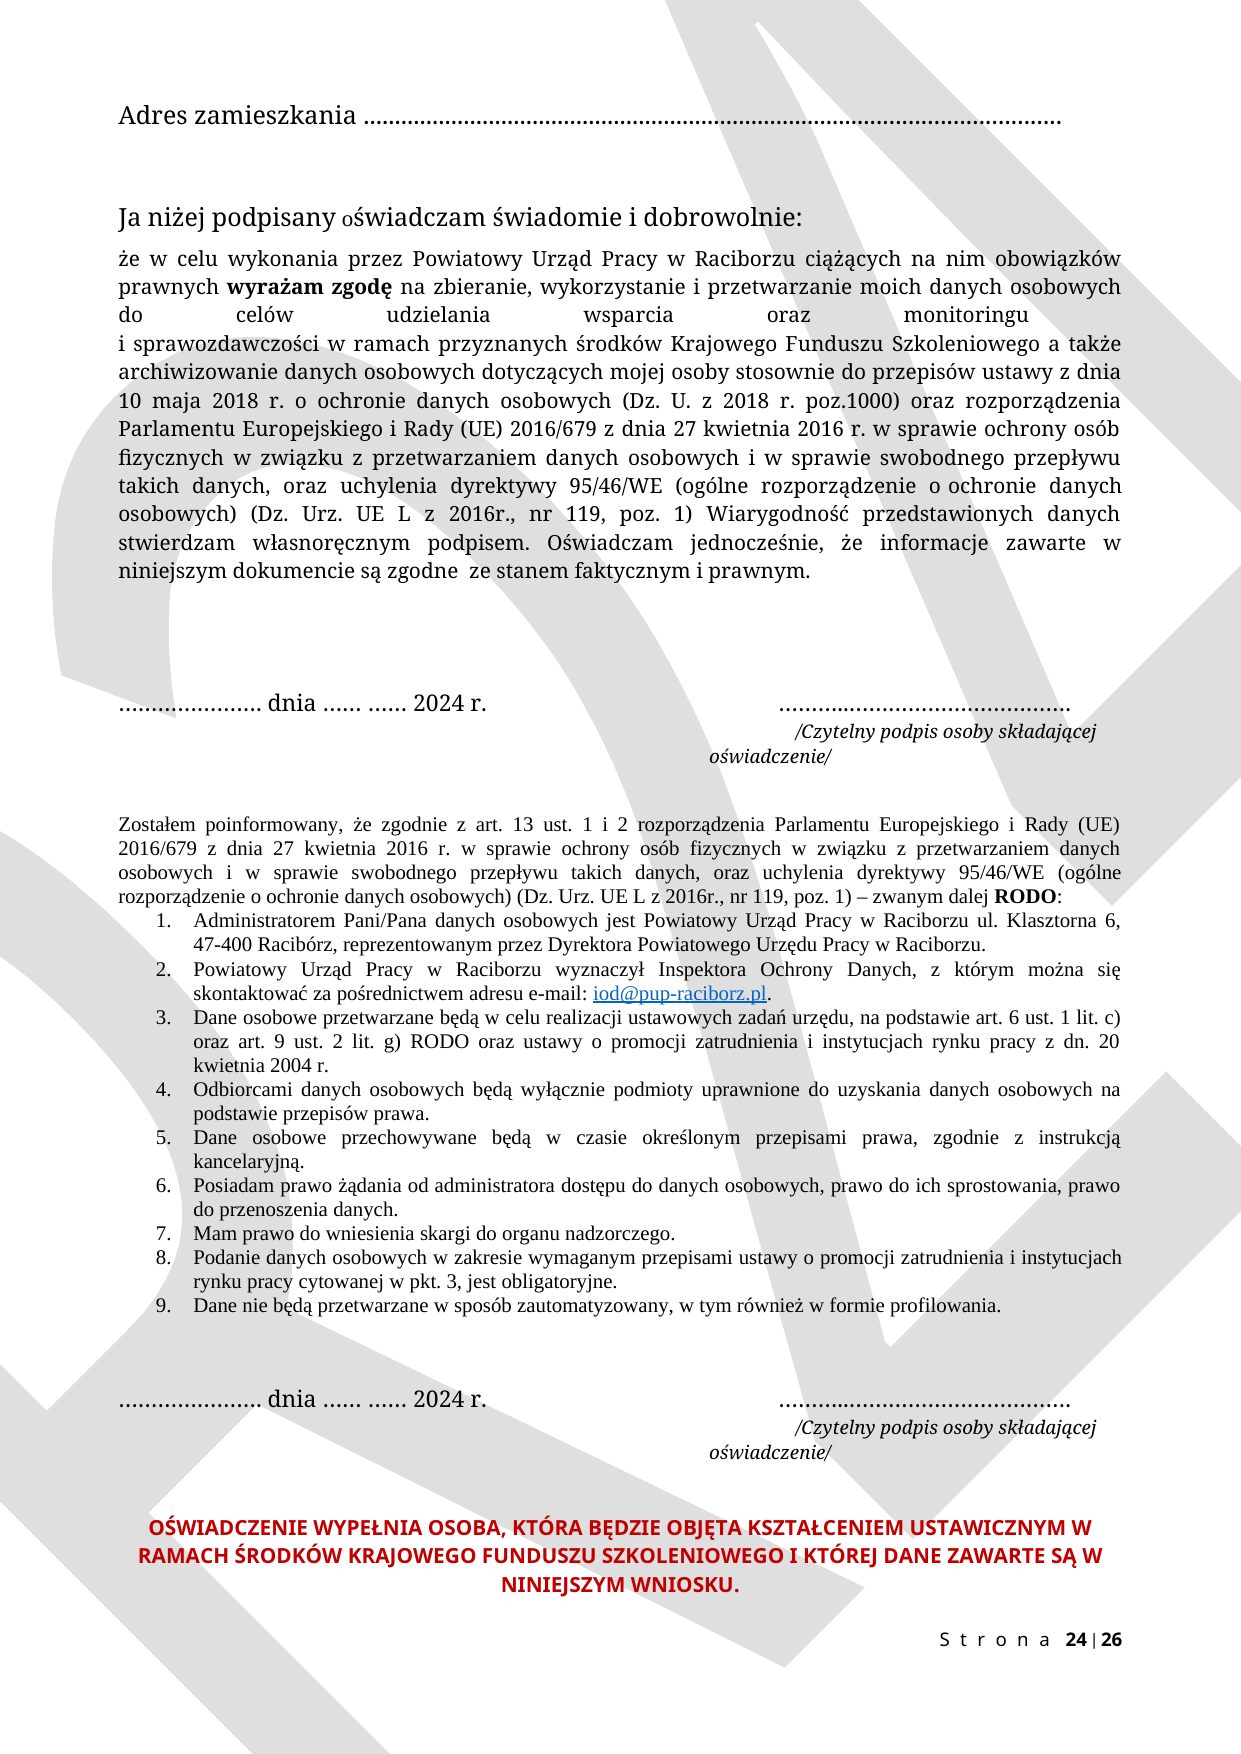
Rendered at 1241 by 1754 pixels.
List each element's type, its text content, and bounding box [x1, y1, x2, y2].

list Posiadam prawo żądania od administratora dostępu do danych osobowych, prawo do ich sprostowania, prawo do przenoszenia danych. [156, 1173, 1122, 1221]
text Oświadczenie wypełnia osoba, która będzie objęta kształceniem ustawicznym w ramach środków Krajowego Funduszu Szkoleniowego i której dane zawarte są w niniejszym wniosku. [118, 1513, 1122, 1598]
text Ja niżej podpisany oświadczam świadomie i dobrowolnie: [118, 200, 1122, 234]
list Odbiorcami danych osobowych będą wyłącznie podmioty uprawnione do uzyskania danych osobowych na podstawie przepisów prawa. [156, 1077, 1122, 1125]
list Dane osobowe przechowywane będą w czasie określonym przepisami prawa, zgodnie z instrukcją kancelaryjną. [156, 1125, 1122, 1173]
text Zostałem poinformowany, że zgodnie z art. 13 ust. 1 i 2 rozporządzenia Parlamentu Europejskiego i Rady (UE) 2016/679 z dnia 27 kwietnia 2016 r. w sprawie ochrony osób fizycznych w związku z przetwarzaniem danych osobowych i w sprawie swobodnego przepływu takich danych, oraz uchylenia dyrektywy 95/46/WE (ogólne rozporządzenie o ochronie danych osobowych) (Dz. Urz. UE L z 2016r., nr 119, poz. 1) – zwanym dalej RODO: [118, 812, 1122, 908]
text Adres zamieszkania [118, 98, 1122, 132]
text /Czytelny podpis osoby składającej oświadczenie/ [709, 1414, 1122, 1465]
list Podanie danych osobowych w zakresie wymaganym przepisami ustawy o promocji zatrudnienia i instytucjach rynku pracy cytowanej w pkt. 3, jest obligatoryjne. [156, 1245, 1122, 1293]
text …………………. dnia …… …… 2024 r. ………..……………………………. [118, 687, 1122, 718]
list Dane osobowe przetwarzane będą w celu realizacji ustawowych zadań urzędu, na podstawie art. 6 ust. 1 lit. c) oraz art. 9 ust. 2 lit. g) RODO oraz ustawy o promocji zatrudnienia i instytucjach rynku pracy z dn. 20 kwietnia 2004 r. [156, 1004, 1122, 1077]
list Mam prawo do wniesienia skargi do organu nadzorczego. [156, 1221, 1122, 1245]
list Powiatowy Urząd Pracy w Raciborzu wyznaczył Inspektora Ochrony Danych, z którym można się skontaktować za pośrednictwem adresu e-mail: iod@pup-raciborz.pl. [156, 956, 1122, 1004]
list Dane nie będą przetwarzane w sposób zautomatyzowany, w tym również w formie profilowania. [156, 1293, 1122, 1317]
text …………………. dnia …… …… 2024 r. ………..……………………………. [118, 1383, 1122, 1414]
text że w celu wykonania przez Powiatowy Urząd Pracy w Raciborzu ciążących na nim obowiązków prawnych wyrażam zgodę na zbieranie, wykorzystanie i przetwarzanie moich danych osobowych do celów udzielania wsparcia oraz monitoringu i sprawozdawczości w ramach przyznanych środków Krajowego Funduszu Szkoleniowego a także archiwizowanie danych osobowych dotyczących mojej osoby stosownie do przepisów ustawy z dnia 10 maja 2018 r. o ochronie danych osobowych (Dz. U. z 2018 r. poz.1000) oraz rozporządzenia Parlamentu Europejskiego i Rady (UE) 2016/679 z dnia 27 kwietnia 2016 r. w sprawie ochrony osób fizycznych w związku z przetwarzaniem danych osobowych i w sprawie swobodnego przepływu takich danych, oraz uchylenia dyrektywy 95/46/WE (ogólne rozporządzenie o ochronie danych osobowych) (Dz. Urz. UE L z 2016r., nr 119, poz. 1) Wiarygodność przedstawionych danych stwierdzam własnoręcznym podpisem. Oświadczam jednocześnie, że informacje zawarte w niniejszym dokumencie są zgodne ze stanem faktycznym i prawnym. [118, 244, 1122, 585]
list Administratorem Pani/Pana danych osobowych jest Powiatowy Urząd Pracy w Raciborzu ul. Klasztorna 6, 47-400 Racibórz, reprezentowanym przez Dyrektora Powiatowego Urzędu Pracy w Raciborzu. [156, 908, 1122, 956]
text /Czytelny podpis osoby składającej oświadczenie/ [709, 718, 1122, 769]
